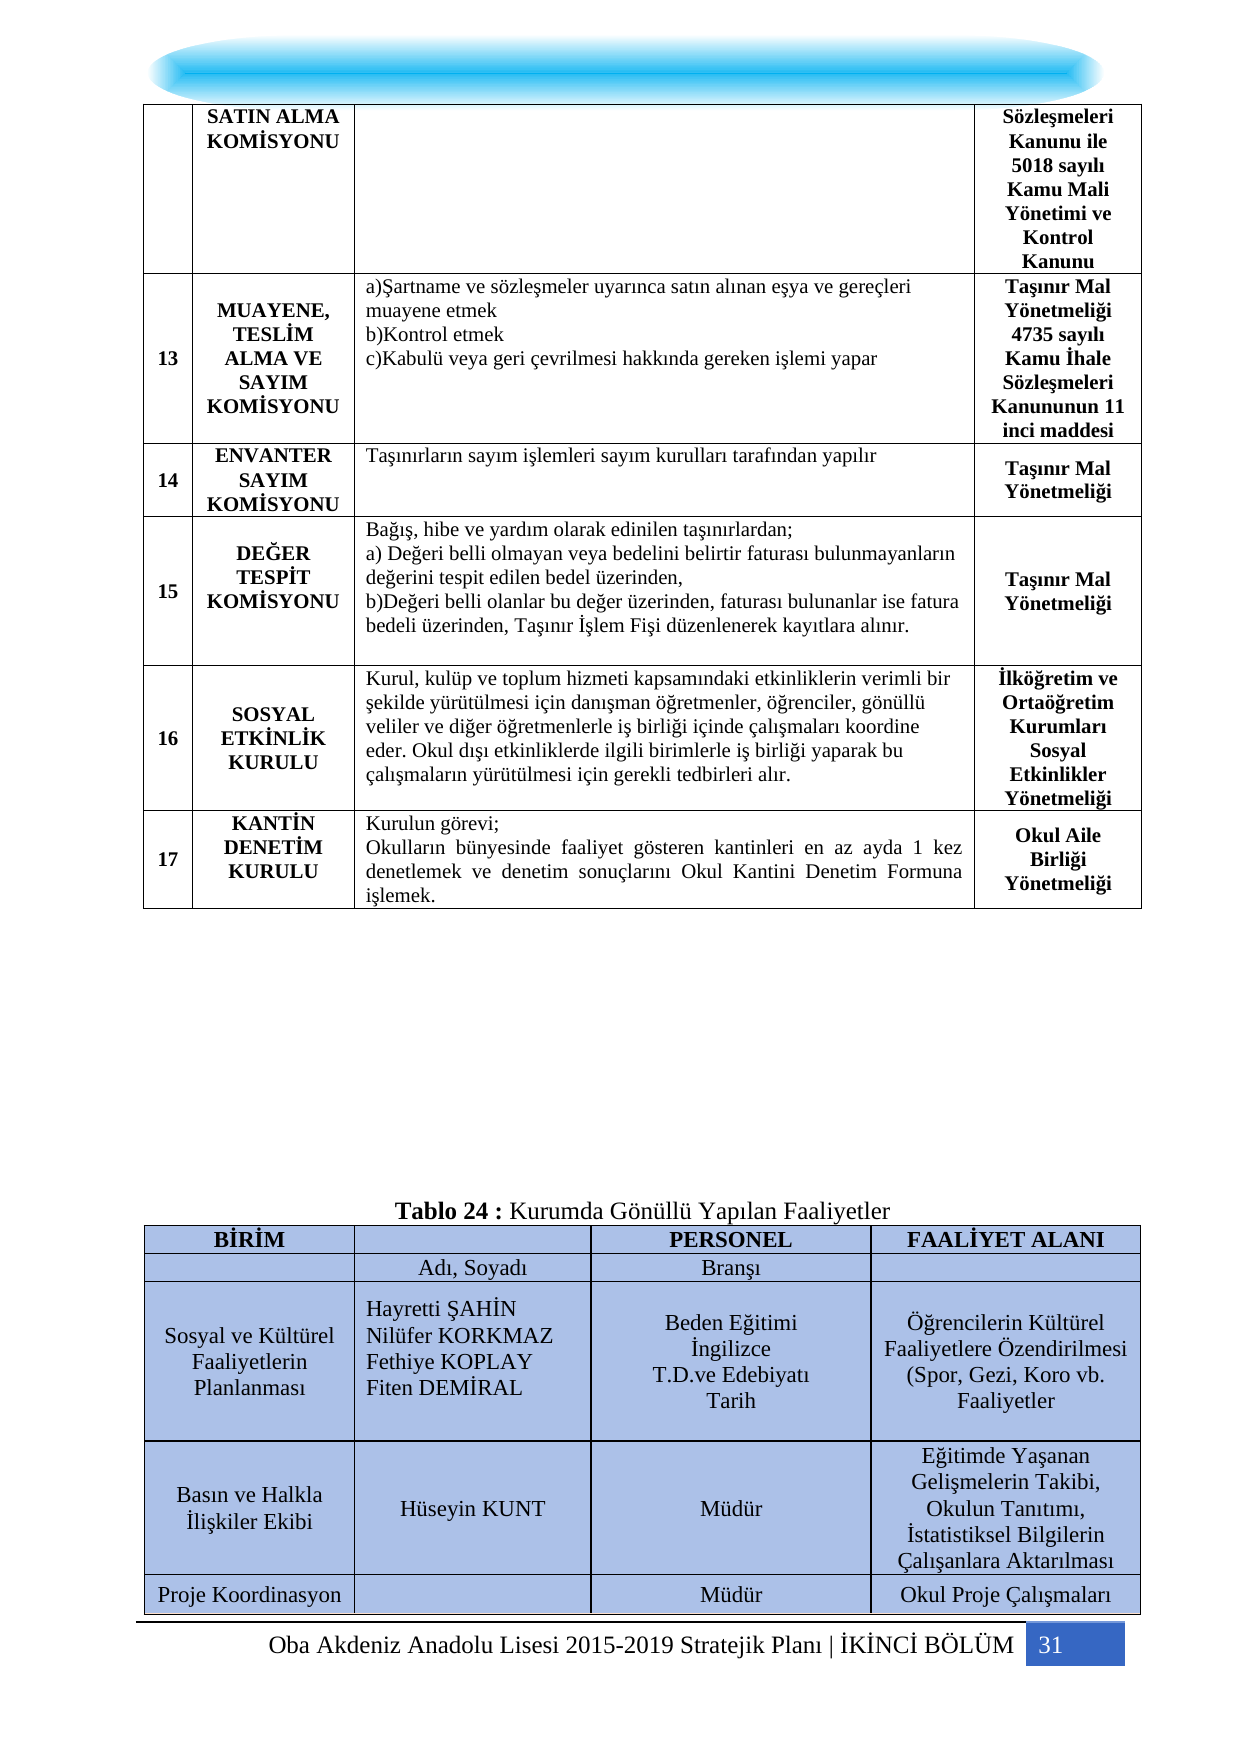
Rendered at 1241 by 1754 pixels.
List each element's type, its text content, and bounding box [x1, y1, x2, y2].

table_cell 16 [144, 666, 192, 810]
table_cell SOSYAL ETKİNLİK KURULU [193, 666, 354, 810]
table_cell KANTİN DENETİM KURULU [193, 811, 354, 907]
table_cell Taşınır Mal Yönetmeliği 4735 sayılı Kamu İhale Sözleşmeleri Kanununun 11 inci maddesi [975, 274, 1141, 442]
table_cell 15 [144, 517, 192, 665]
table_cell Taşınır Mal Yönetmeliği [975, 517, 1141, 665]
table_cell Adı, Soyadı [355, 1254, 590, 1281]
table_cell Eğitimde Yaşanan Gelişmelerin Takibi, Okulun Tanıtımı, İstatistiksel Bilgilerin Çalışanlara Aktarılması [872, 1442, 1140, 1574]
table_cell 14 [144, 444, 192, 516]
table_cell Taşınırların sayım işlemleri sayım kurulları tarafından yapılır [355, 444, 974, 516]
table_cell Kurulun görevi; Okulların bünyesinde faaliyet gösteren kantinleri en az ayda 1 kez denetlemek ve denetim sonuçlarını Okul Kantini Denetim Formuna işlemek. [355, 811, 974, 907]
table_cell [872, 1575, 1140, 1613]
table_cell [592, 1575, 870, 1613]
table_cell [355, 1575, 590, 1613]
table_cell Taşınır Mal Yönetmeliği [975, 444, 1141, 516]
table_cell Öğrencilerin Kültürel Faaliyetlere Özendirilmesi (Spor, Gezi, Koro vb. Faaliyetler [872, 1282, 1140, 1440]
table_cell Hüseyin KUNT [355, 1442, 590, 1574]
table_cell 13 [144, 274, 192, 442]
picture [182, 70, 1070, 76]
table_header PERSONEL [592, 1226, 870, 1253]
table_cell 12 [144, 105, 192, 273]
table_cell 17 [144, 811, 192, 907]
table_header FAALİYET ALANI [872, 1226, 1140, 1253]
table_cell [193, 105, 354, 273]
table_cell ENVANTER SAYIM KOMİSYONU [193, 444, 354, 516]
table_cell [145, 1254, 354, 1281]
table_cell Sosyal ve Kültürel Faaliyetlerin Planlanması [145, 1282, 354, 1440]
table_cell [145, 1575, 354, 1613]
table_cell MUAYENE, TESLİM ALMA VE SAYIM KOMİSYONU [193, 274, 354, 442]
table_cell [975, 105, 1141, 273]
table_cell Müdür [592, 1442, 870, 1574]
table_cell a)Şartname ve sözleşmeler uyarınca satın alınan eşya ve gereçleri muayene etmek b)Kontrol etmek c)Kabulü veya geri çevrilmesi hakkında gereken işlemi yapar [355, 274, 974, 442]
table_cell İlköğretim ve Ortaöğretim Kurumları Sosyal Etkinlikler Yönetmeliği [975, 666, 1141, 810]
table_cell Basın ve Halkla İlişkiler Ekibi [145, 1442, 354, 1574]
table_cell [872, 1254, 1140, 1281]
table_cell Okul Aile Birliği Yönetmeliği [975, 811, 1141, 907]
table_cell Bağış, hibe ve yardım olarak edinilen taşınırlardan; a) Değeri belli olmayan veya bedelini belirtir faturası bulunmayanların değerini tespit edilen bedel üzerinden, b)Değeri belli olanlar bu değer üzerinden, faturası bulunanlar ise fatura bedeli üzerinden, Taşınır İşlem Fişi düzenlenerek kayıtlara alınır. [355, 517, 974, 665]
table_cell Beden Eğitimi İngilizce T.D.ve Edebiyatı Tarih [592, 1282, 870, 1440]
table_cell DEĞER TESPİT KOMİSYONU [193, 517, 354, 665]
table_cell Branşı [592, 1254, 870, 1281]
table_header [355, 1226, 590, 1253]
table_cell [355, 105, 974, 273]
text Tablo 24 : Kurumda Gönüllü Yapılan Faaliyetler [148, 1196, 1137, 1225]
table_cell Kurul, kulüp ve toplum hizmeti kapsamındaki etkinliklerin verimli bir şekilde yürütülmesi için danışman öğretmenler, öğrenciler, gönüllü veliler ve diğer öğretmenlerle iş birliği içinde çalışmaları koordine eder. Okul dışı etkinliklerde ilgili birimlerle iş birliği yaparak bu çalışmaların yürütülmesi için gerekli tedbirleri alır. [355, 666, 974, 810]
table_cell Hayretti ŞAHİN Nilüfer KORKMAZ Fethiye KOPLAY Fiten DEMİRAL [355, 1282, 590, 1440]
table_header BİRİM [145, 1226, 354, 1253]
